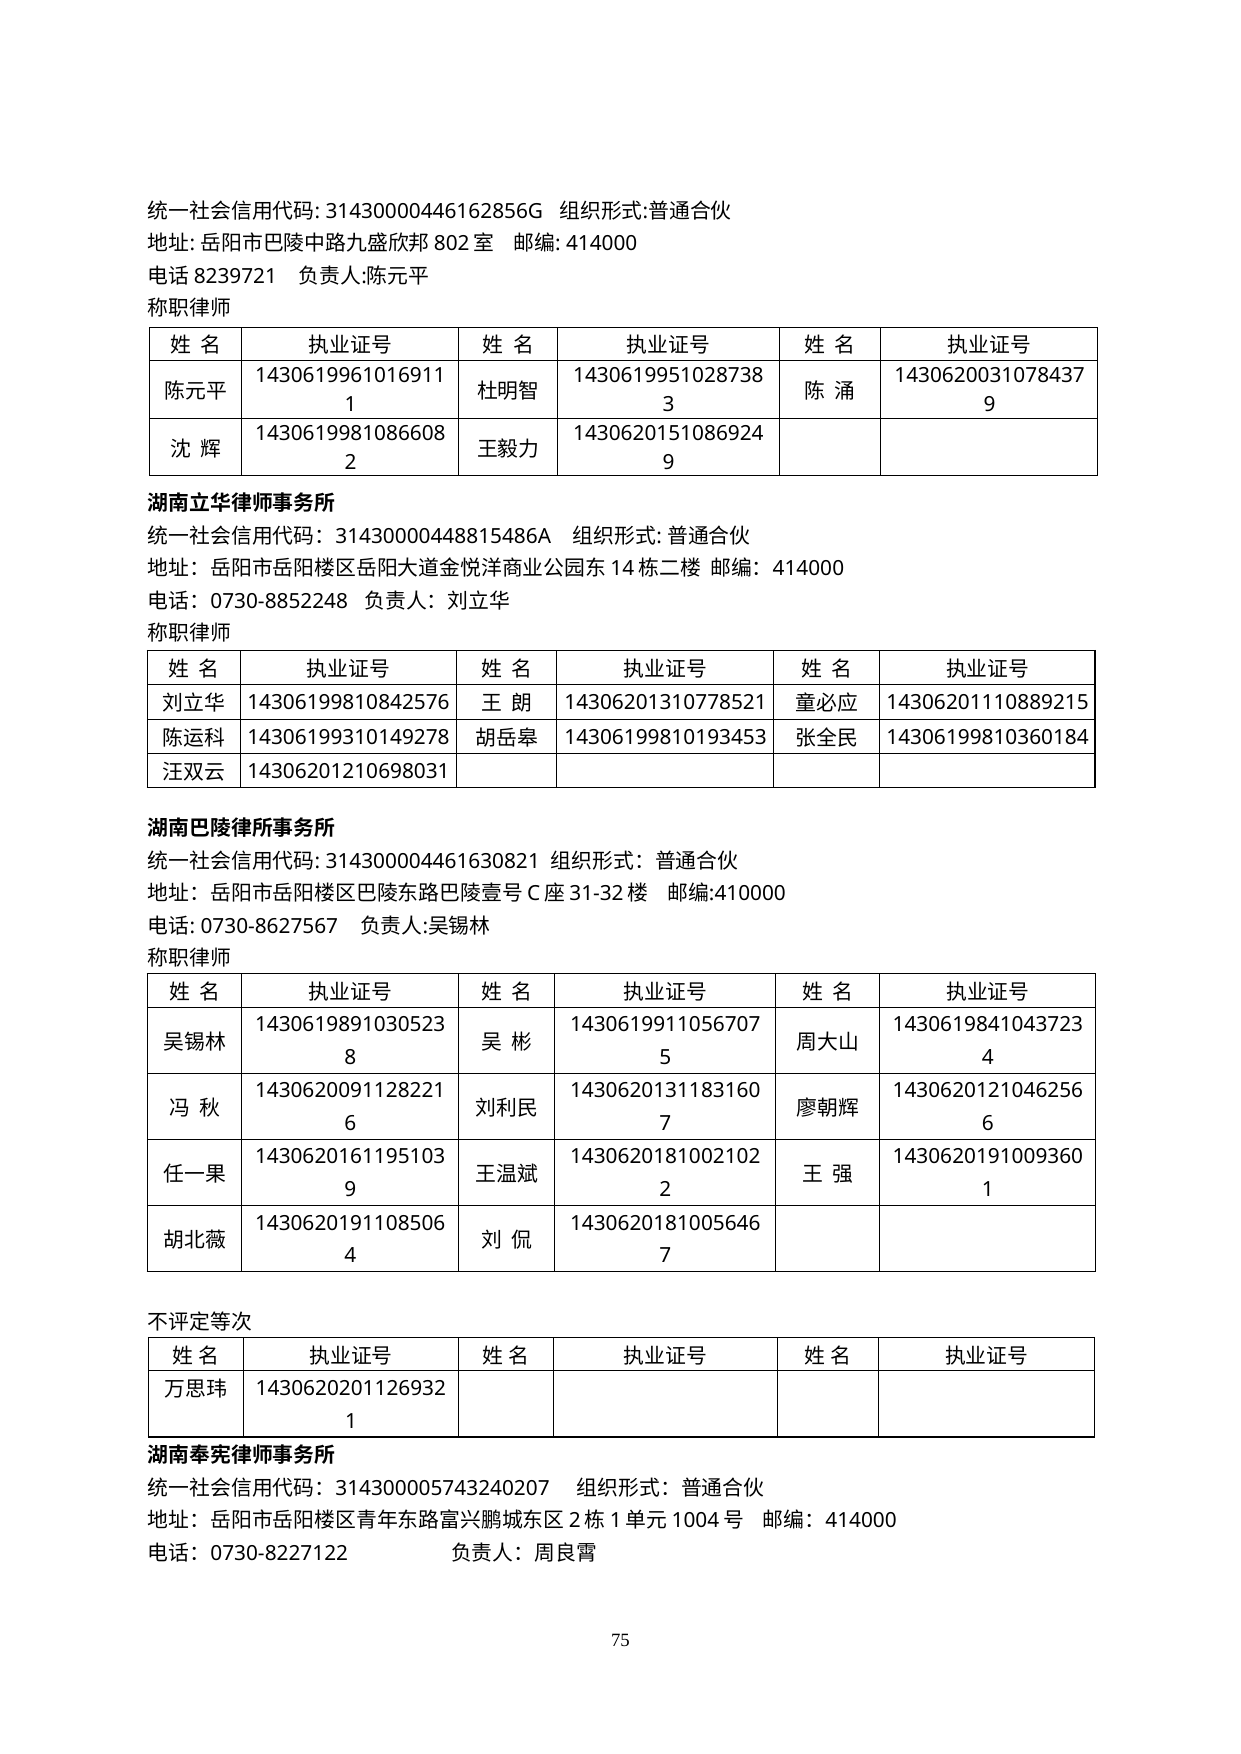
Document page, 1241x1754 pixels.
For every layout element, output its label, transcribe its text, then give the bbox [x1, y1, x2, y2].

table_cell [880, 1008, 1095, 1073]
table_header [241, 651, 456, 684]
text 统一社会信用代码：314300005743240207 组织形式：普通合伙 [148, 1470, 1093, 1502]
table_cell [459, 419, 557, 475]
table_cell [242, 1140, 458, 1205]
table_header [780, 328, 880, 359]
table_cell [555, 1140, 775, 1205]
text 地址: 岳阳市巴陵中路九盛欣邦802室 邮编: 414000 [148, 226, 1093, 258]
text 地址：岳阳市岳阳楼区青年东路富兴鹏城东区2栋1单元1004号 邮编：414000 [148, 1502, 1093, 1535]
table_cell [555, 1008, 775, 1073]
text 称职律师 [148, 941, 1093, 973]
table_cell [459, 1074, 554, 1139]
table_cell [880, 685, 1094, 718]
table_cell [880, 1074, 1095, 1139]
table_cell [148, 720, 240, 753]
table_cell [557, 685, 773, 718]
text 地址：岳阳市岳阳楼区巴陵东路巴陵壹号C座31-32楼 邮编:410000 [148, 876, 1093, 908]
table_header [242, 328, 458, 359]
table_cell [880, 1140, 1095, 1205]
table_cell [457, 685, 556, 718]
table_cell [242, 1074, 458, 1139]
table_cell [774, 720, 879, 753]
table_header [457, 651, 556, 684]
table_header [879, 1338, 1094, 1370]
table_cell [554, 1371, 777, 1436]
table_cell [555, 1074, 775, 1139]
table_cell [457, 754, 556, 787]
text 地址：岳阳市岳阳楼区岳阳大道金悦洋商业公园东14栋二楼 邮编：414000 [148, 551, 1093, 583]
text 统一社会信用代码: 314300004461630821 组织形式：普通合伙 [148, 843, 1093, 876]
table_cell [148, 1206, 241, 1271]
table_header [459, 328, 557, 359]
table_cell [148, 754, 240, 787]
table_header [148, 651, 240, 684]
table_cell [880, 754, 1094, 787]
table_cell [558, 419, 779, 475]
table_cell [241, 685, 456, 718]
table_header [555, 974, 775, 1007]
text 电话: 0730-8627567 负责人:吴锡林 [148, 908, 1093, 941]
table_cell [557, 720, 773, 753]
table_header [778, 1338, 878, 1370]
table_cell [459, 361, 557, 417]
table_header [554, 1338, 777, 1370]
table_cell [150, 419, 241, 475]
text 统一社会信用代码：31430000448815486A 组织形式: 普通合伙 [148, 518, 1093, 551]
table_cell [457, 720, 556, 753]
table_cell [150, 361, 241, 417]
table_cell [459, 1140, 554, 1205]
text 称职律师 [148, 616, 1093, 648]
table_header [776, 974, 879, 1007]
text 不评定等次 [148, 1304, 1093, 1337]
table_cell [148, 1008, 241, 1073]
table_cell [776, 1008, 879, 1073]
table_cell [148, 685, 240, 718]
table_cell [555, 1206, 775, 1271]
text 电话8239721 负责人:陈元平 [148, 258, 1093, 291]
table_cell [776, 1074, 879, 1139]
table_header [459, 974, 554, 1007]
text 湖南立华律师事务所 [148, 323, 1093, 518]
text 湖南巴陵律所事务所 [148, 788, 1093, 843]
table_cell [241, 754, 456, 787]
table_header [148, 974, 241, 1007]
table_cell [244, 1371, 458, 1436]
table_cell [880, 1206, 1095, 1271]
text 称职律师 [148, 291, 1093, 323]
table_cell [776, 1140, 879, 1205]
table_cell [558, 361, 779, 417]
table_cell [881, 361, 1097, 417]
text 电话：0730-8227122 负责人：周良霄 [148, 1535, 1093, 1567]
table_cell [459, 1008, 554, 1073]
text 电话：0730-8852248 负责人：刘立华 [148, 583, 1093, 616]
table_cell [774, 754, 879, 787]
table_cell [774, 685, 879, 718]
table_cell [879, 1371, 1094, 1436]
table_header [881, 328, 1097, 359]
text 统一社会信用代码: 31430000446162856G 组织形式:普通合伙 [148, 193, 1093, 226]
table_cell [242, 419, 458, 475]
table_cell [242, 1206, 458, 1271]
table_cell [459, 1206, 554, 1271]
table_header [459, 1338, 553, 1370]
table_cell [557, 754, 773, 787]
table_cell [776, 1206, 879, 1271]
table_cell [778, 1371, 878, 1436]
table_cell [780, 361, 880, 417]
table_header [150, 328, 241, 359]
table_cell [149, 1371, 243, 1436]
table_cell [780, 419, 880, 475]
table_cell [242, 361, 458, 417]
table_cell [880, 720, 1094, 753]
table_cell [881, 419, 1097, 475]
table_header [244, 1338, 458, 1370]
text 湖南奉宪律师事务所 [148, 1438, 1093, 1470]
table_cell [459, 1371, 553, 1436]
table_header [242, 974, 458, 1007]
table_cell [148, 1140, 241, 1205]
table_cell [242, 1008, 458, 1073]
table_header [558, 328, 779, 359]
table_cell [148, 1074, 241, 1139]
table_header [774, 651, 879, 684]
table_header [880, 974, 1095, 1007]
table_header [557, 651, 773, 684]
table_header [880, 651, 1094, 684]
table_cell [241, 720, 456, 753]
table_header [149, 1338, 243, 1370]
